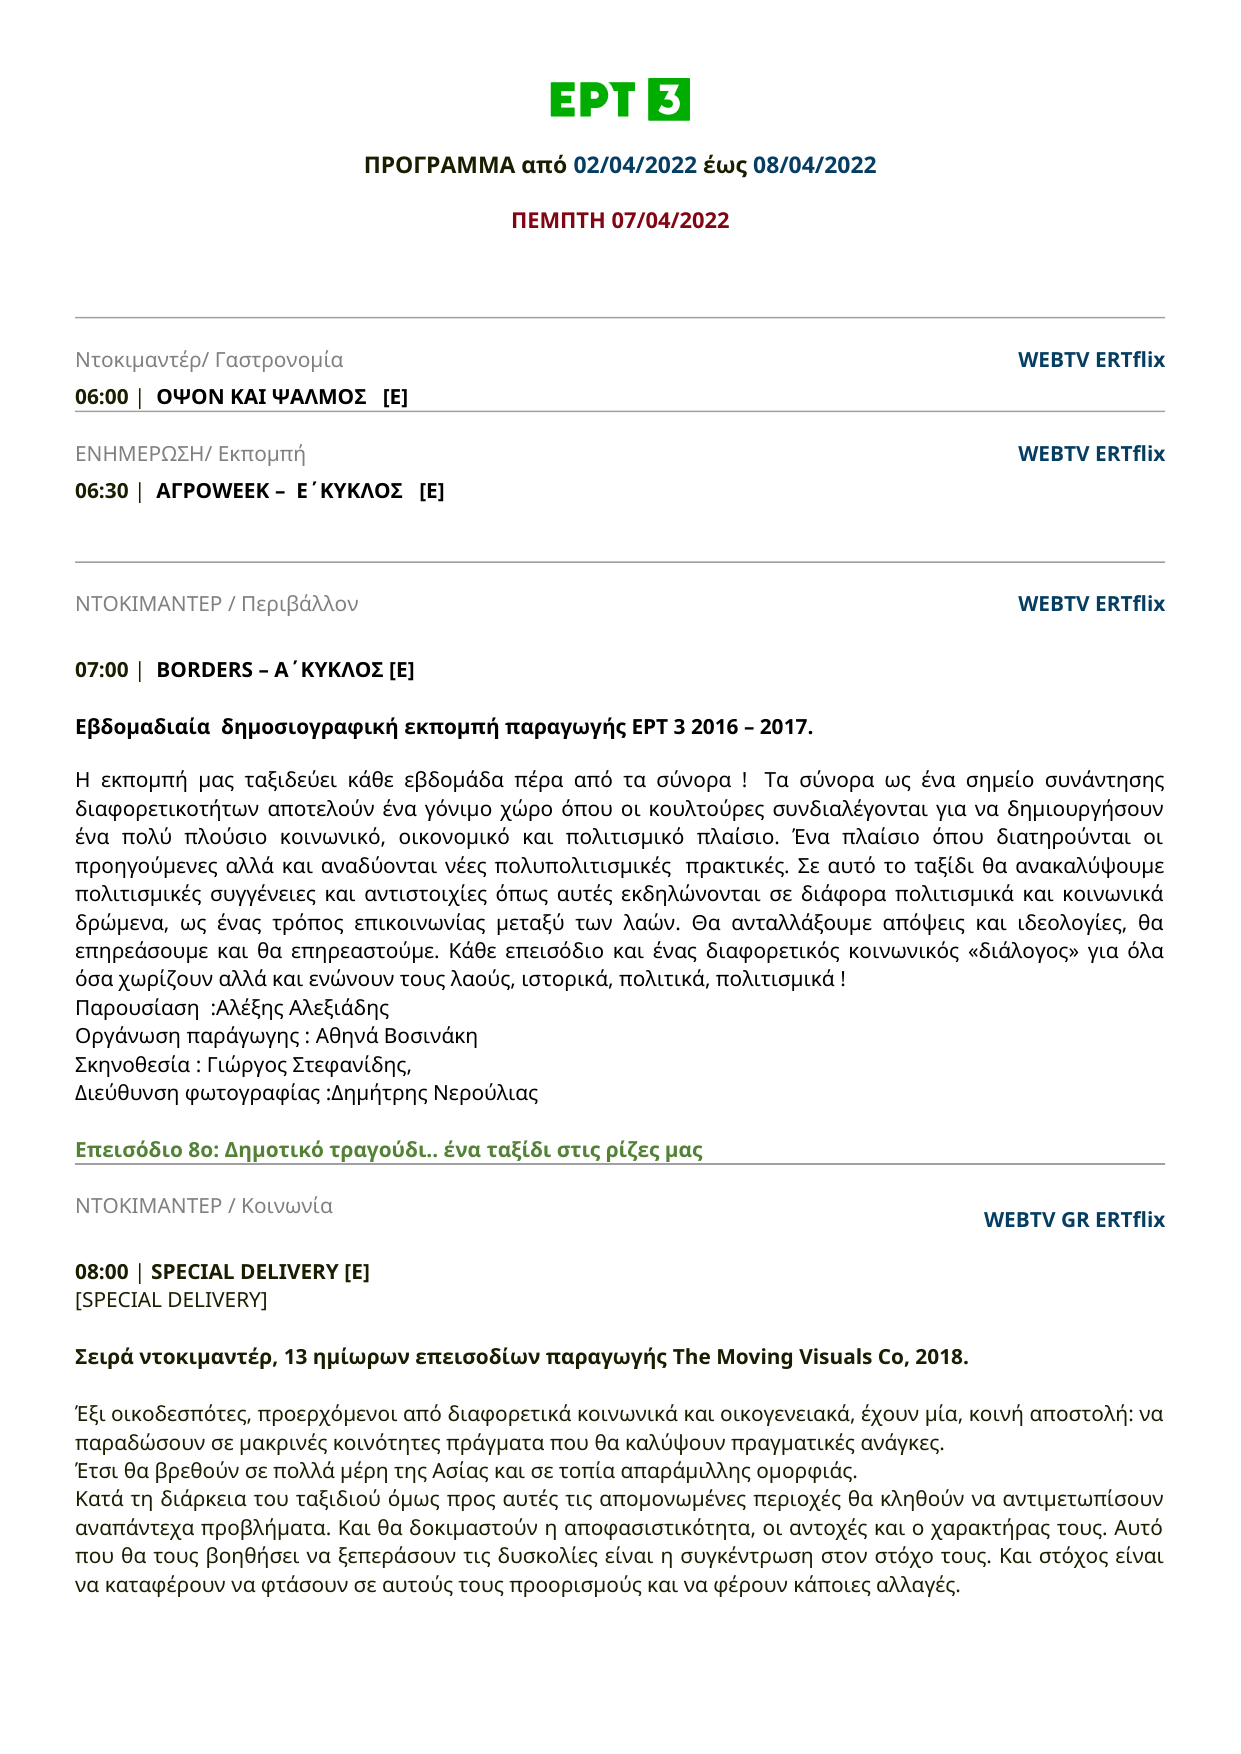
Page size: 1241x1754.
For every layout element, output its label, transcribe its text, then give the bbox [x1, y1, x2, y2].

text Σειρά ντοκιμαντέρ, 13 ημίωρων επεισοδίων παραγωγής The Moving Visuals Co, 2018. [75, 1342, 1165, 1371]
table_header WEBTV GR ERTflix [620, 1191, 1165, 1248]
table_header ΝΤΟΚΙΜΑΝΤΕΡ / Κοινωνία [75, 1191, 620, 1248]
picture [546, 75, 694, 124]
text [SPECIAL DELIVERY] [75, 1286, 1165, 1314]
table_header WEBTV ERTflix [620, 589, 1165, 618]
text Εβδομαδιαία δημοσιογραφική εκπομπή παραγωγής ΕΡΤ 3 2016 – 2017. [75, 712, 1165, 741]
text Οργάνωση παράγωγης : Αθηνά Βοσινάκη Σκηνοθεσία : Γιώργος Στεφανίδης, [75, 1021, 1165, 1078]
table_header Ντοκιμαντέρ/ Γαστρονομία [75, 345, 620, 373]
text 07:00 | BORDERS – Α΄ΚΥΚΛΟΣ [Ε] [75, 618, 1165, 684]
text Επεισόδιο 8o: Δημοτικό τραγούδι.. ένα ταξίδι στις ρίζες μας [75, 1135, 1165, 1163]
text Διεύθυνση φωτογραφίας :Δημήτρης Νερούλιας [75, 1078, 1165, 1135]
table_header ΝΤΟΚΙΜΑΝΤΕΡ / Περιβάλλον [75, 589, 620, 618]
text 06:00 | ΟΨΟΝ ΚΑΙ ΨΑΛΜΟΣ [Ε] [75, 373, 1165, 410]
text Παρουσίαση :Αλέξης Αλεξιάδης [75, 993, 1165, 1021]
text Κατά τη διάρκεια του ταξιδιού όμως προς αυτές τις απομονωμένες περιοχές θα κληθούν να αντιμετωπίσουν αναπάντεχα προβλήματα. Και θα δοκιμαστούν η αποφασιστικότητα, οι αντοχές και ο χαρακτήρας τους. Αυτό που θα τους βοηθήσει να ξεπεράσουν τις δυσκολίες είναι η συγκέντρωση στον στόχο τους. Και στόχος είναι να καταφέρουν να φτάσουν σε αυτούς τους προορισμούς και να φέρουν κάποιες αλλαγές. [75, 1484, 1165, 1598]
text Η εκπομπή μας ταξιδεύει κάθε εβδομάδα πέρα από τα σύνορα ! Τα σύνορα ως ένα σημείο συνάντησης διαφορετικοτήτων αποτελούν ένα γόνιμο χώρο όπου οι κουλτούρες συνδιαλέγονται για να δημιουργήσουν ένα πολύ πλούσιο κοινωνικό, οικονομικό και πολιτισμικό πλαίσιο. Ένα πλαίσιο όπου διατηρούνται οι προηγούμενες αλλά και αναδύονται νέες πολυπολιτισμικές πρακτικές. Σε αυτό το ταξίδι θα ανακαλύψουμε πολιτισμικές συγγένειες και αντιστοιχίες όπως αυτές εκδηλώνονται σε διάφορα πολιτισμικά και κοινωνικά δρώμενα, ως ένας τρόπος επικοινωνίας μεταξύ των λαών. Θα ανταλλάξουμε απόψεις και ιδεολογίες, θα επηρεάσουμε και θα επηρεαστούμε. Κάθε επεισόδιο και ένας διαφορετικός κοινωνικός «διάλογος» για όλα όσα χωρίζουν αλλά και ενώνουν τους λαούς, ιστορικά, πολιτικά, πολιτισμικά ! [75, 766, 1165, 993]
text 08:00 | SPECIAL DELIVERY [Ε] [75, 1248, 1165, 1286]
text 06:30 | ΑΓΡΟWEEK – Ε΄ΚΥΚΛΟΣ [Ε] [75, 467, 1165, 504]
table_header WEBTV ERTflix [620, 439, 1165, 467]
table_header WEBTV ERTflix [620, 345, 1165, 373]
text Έξι οικοδεσπότες, προερχόμενοι από διαφορετικά κοινωνικά και οικογενειακά, έχουν μία, κοινή αποστολή: να παραδώσουν σε μακρινές κοινότητες πράγματα που θα καλύψουν πραγματικές ανάγκες. [75, 1399, 1165, 1456]
text Έτσι θα βρεθούν σε πολλά μέρη της Ασίας και σε τοπία απαράμιλλης ομορφιάς. [75, 1456, 1165, 1484]
table_header ΕΝΗΜΕΡΩΣΗ/ Εκπομπή [75, 439, 620, 467]
